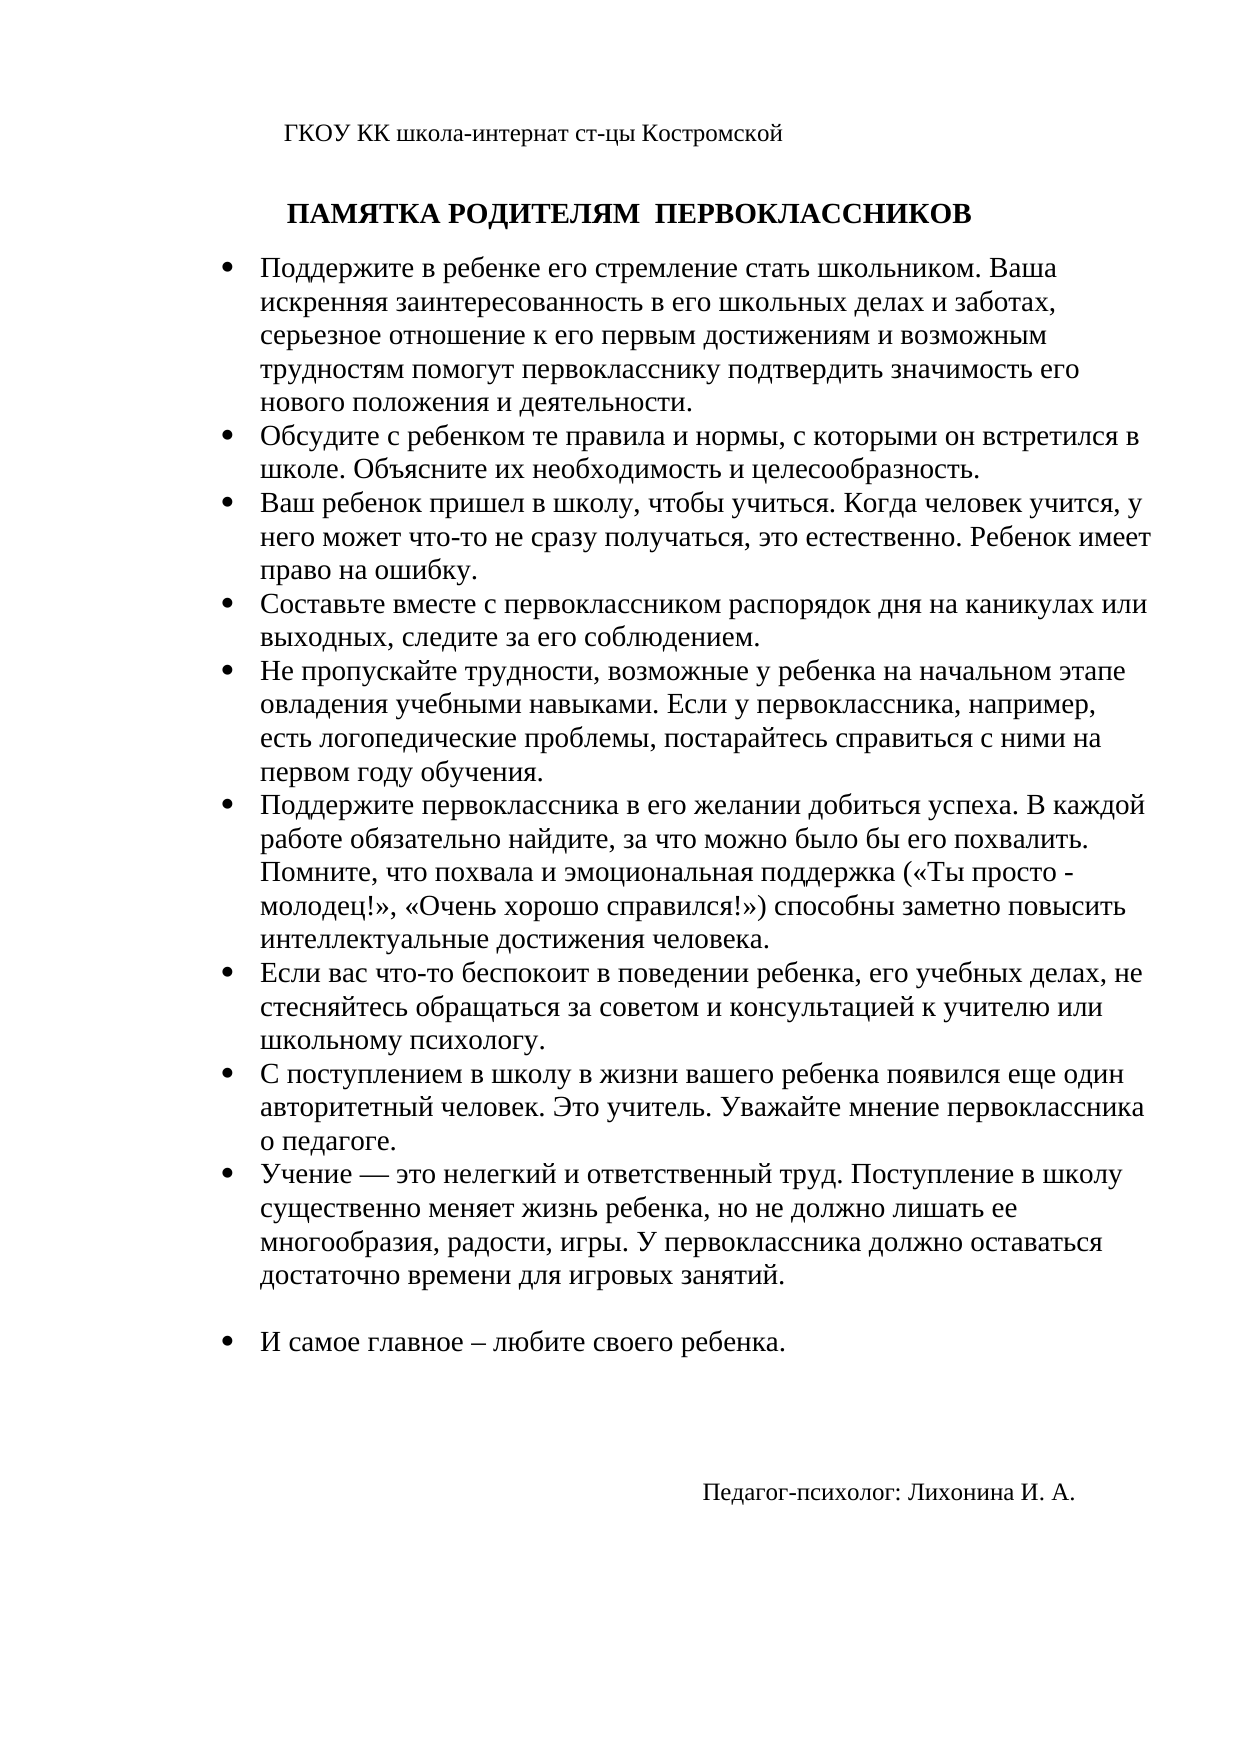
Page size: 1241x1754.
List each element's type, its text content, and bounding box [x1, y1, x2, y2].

list И самое главное – любите своего ребенка. [222, 1324, 1152, 1358]
text Педагог-психолог: Лихонина И. А. [177, 1477, 1152, 1506]
list Обсудите с ребенком те правила и нормы, с которыми он встретился в школе. Объясните их необходимость и целесообразность. [222, 418, 1152, 485]
list С поступлением в школу в жизни вашего ребенка появился еще один авторитетный человек. Это учитель. Уважайте мнение первоклассника о педагоге. [222, 1056, 1152, 1157]
list Не пропускайте трудности, возможные у ребенка на начальном этапе овладения учебными навыками. Если у первоклассника, например, есть логопедические проблемы, постарайтесь справиться с ними на первом году обучения. [222, 653, 1152, 787]
list Поддержите первоклассника в его желании добиться успеха. В каждой работе обязательно найдите, за что можно было бы его похвалить. Помните, что похвала и эмоциональная поддержка («Ты просто -молодец!», «Очень хорошо справился!») способны заметно повысить интеллектуальные достижения человека. [222, 787, 1152, 955]
list Поддержите в ребенке его стремление стать школьником. Ваша искренняя заинтересованность в его школьных делах и заботах, серьезное отношение к его первым достижениям и возможным трудностям помогут первокласснику подтвердить значимость его нового положения и деятельности. [222, 250, 1152, 418]
text ПАМЯТКА РОДИТЕЛЯМ ПЕРВОКЛАССНИКОВ [177, 196, 1152, 229]
list Составьте вместе с первоклассником распорядок дня на каникулах или выходных, следите за его соблюдением. [222, 586, 1152, 653]
list Учение — это нелегкий и ответственный труд. Поступление в школу существенно меняет жизнь ребенка, но не должно лишать ее многообразия, радости, игры. У первоклассника должно оставаться достаточно времени для игровых занятий. [222, 1157, 1152, 1291]
text ГКОУ КК школа-интернат ст-цы Костромской [177, 118, 1152, 147]
list Ваш ребенок пришел в школу, чтобы учиться. Когда человек учится, у него может что-то не сразу получаться, это естественно. Ребенок имеет право на ошибку. [222, 485, 1152, 586]
list Если вас что-то беспокоит в поведении ребенка, его учебных делах, не стесняйтесь обращаться за советом и консультацией к учителю или школьному психологу. [222, 955, 1152, 1056]
